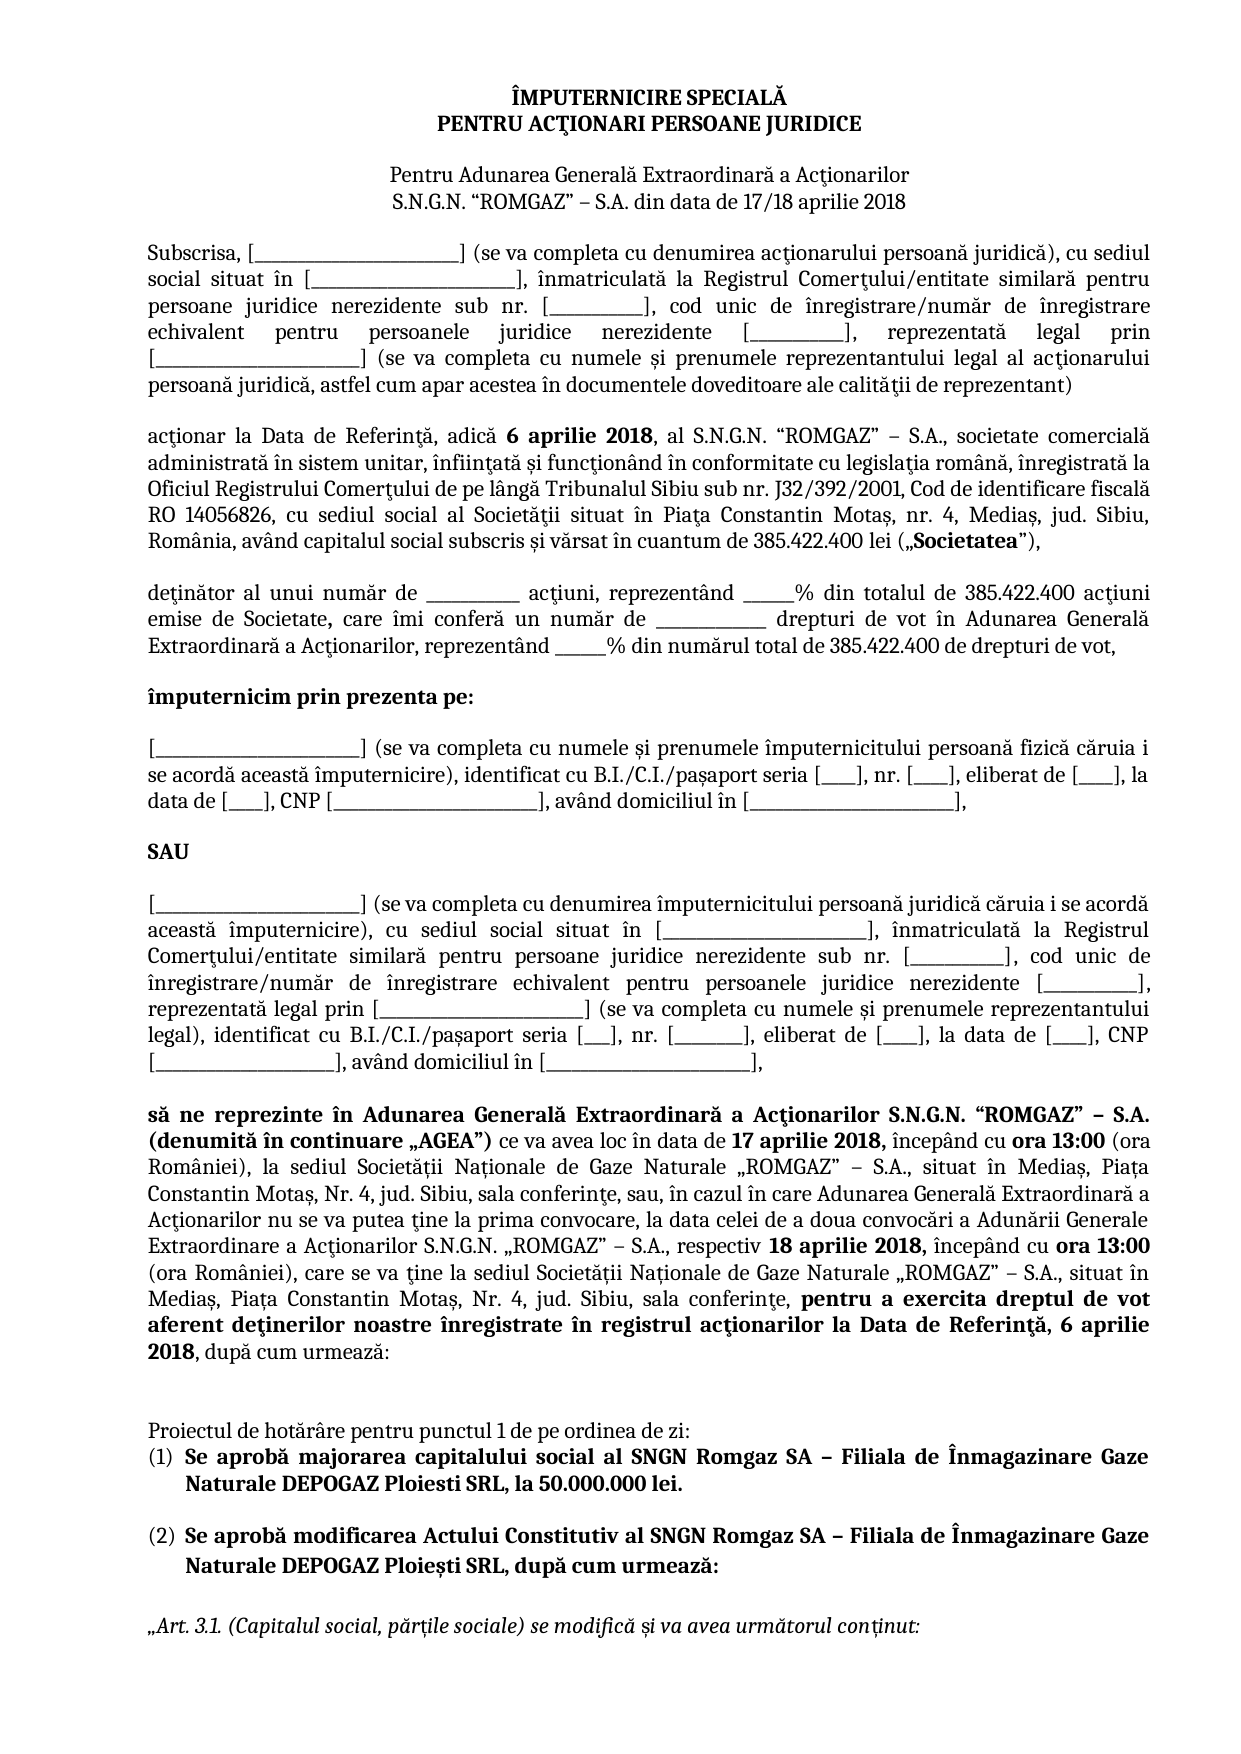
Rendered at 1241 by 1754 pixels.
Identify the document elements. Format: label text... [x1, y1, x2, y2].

text să ne reprezinte în Adunarea Generală Extraordinară a Acţionarilor S.N.G.N. “ROMGAZ” – S.A. (denumită în continuare „AGEA”) ce va avea loc în data de 17 aprilie 2018, începând cu ora 13:00 (ora României), la sediul Societății Naționale de Gaze Naturale „ROMGAZ” – S.A., situat în Mediaş, Piața Constantin Motaș, Nr. 4, jud. Sibiu, sala conferinţe, sau, în cazul în care Adunarea Generală Extraordinară a Acţionarilor nu se va putea ţine la prima convocare, la data celei de a doua convocări a Adunării Generale Extraordinare a Acţionarilor S.N.G.N. „ROMGAZ” – S.A., respectiv 18 aprilie 2018, începând cu ora 13:00 (ora României), care se va ţine la sediul Societății Naționale de Gaze Naturale „ROMGAZ” – S.A., situat în Mediaş, Piața Constantin Motaș, Nr. 4, jud. Sibiu, sala conferinţe, pentru a exercita dreptul de vot aferent deţinerilor noastre înregistrate în registrul acţionarilor la Data de Referinţă, 6 aprilie 2018, după cum urmează: [148, 1101, 1151, 1365]
text acţionar la Data de Referinţă, adică 6 aprilie 2018, al S.N.G.N. “ROMGAZ” – S.A., societate comercială administrată în sistem unitar, înfiinţată şi funcţionând în conformitate cu legislaţia română, înregistrată la Oficiul Registrului Comerţului de pe lângă Tribunalul Sibiu sub nr. J32/392/2001, Cod de identificare fiscală RO 14056826, cu sediul social al Societăţii situat în Piaţa Constantin Motaş, nr. 4, Mediaş, jud. Sibiu, România, având capitalul social subscris şi vărsat în cuantum de 385.422.400 lei („Societatea”), [148, 423, 1151, 555]
list Se aprobă modificarea Actului Constitutiv al SNGN Romgaz SA – Filiala de Înmagazinare Gaze Naturale DEPOGAZ Ploiești SRL, după cum urmează: [148, 1523, 1151, 1579]
text [________________________] (se va completa cu denumirea împuternicitului persoană juridică căruia i se acordă această împuternicire), cu sediul social situat în [________________________], înmatriculată la Registrul Comerţului/entitate similară pentru persoane juridice nerezidente sub nr. [___________], cod unic de înregistrare/număr de înregistrare echivalent pentru persoanele juridice nerezidente [___________], reprezentată legal prin [________________________] (se va completa cu numele şi prenumele reprezentantului legal), identificat cu B.I./C.I./paşaport seria [___], nr. [________], eliberat de [____], la data de [____], CNP [_____________________], având domiciliul în [________________________], [148, 891, 1151, 1075]
text ÎMPUTERNICIRE SPECIALĂ [148, 84, 1151, 111]
text „Art. 3.1. (Capitalul social, părțile sociale) se modifică și va avea următorul conținut: [148, 1613, 1151, 1639]
text Subscrisa, [________________________] (se va completa cu denumirea acţionarului persoană juridică), cu sediul social situat în [________________________], înmatriculată la Registrul Comerţului/entitate similară pentru persoane juridice nerezidente sub nr. [___________], cod unic de înregistrare/număr de înregistrare echivalent pentru persoanele juridice nerezidente [___________], reprezentată legal prin [________________________] (se va completa cu numele şi prenumele reprezentantului legal al acţionarului persoană juridică, astfel cum apar acestea în documentele doveditoare ale calităţii de reprezentant) [148, 240, 1151, 398]
text deţinător al unui număr de ___________ acţiuni, reprezentând ______% din totalul de 385.422.400 acţiuni emise de Societate, care îmi conferă un număr de _____________ drepturi de vot în Adunarea Generală Extraordinară a Acţionarilor, reprezentând ______% din numărul total de 385.422.400 de drepturi de vot, [148, 580, 1151, 659]
text PENTRU ACŢIONARI PERSOANE JURIDICE [148, 111, 1151, 137]
text [________________________] (se va completa cu numele şi prenumele împuternicitului persoană fizică căruia i se acordă această împuternicire), identificat cu B.I./C.I./paşaport seria [____], nr. [____], eliberat de [____], la data de [____], CNP [________________________], având domiciliul în [________________________], [148, 735, 1151, 814]
text Proiectul de hotărâre pentru punctul 1 de pe ordinea de zi: [148, 1418, 1151, 1444]
text împuternicim prin prezenta pe: [148, 684, 1151, 710]
text S.N.G.N. “ROMGAZ” – S.A. din data de 17/18 aprilie 2018 [148, 188, 1151, 215]
list Se aprobă majorarea capitalului social al SNGN Romgaz SA – Filiala de Înmagazinare Gaze Naturale DEPOGAZ Ploiesti SRL, la 50.000.000 lei. [148, 1444, 1151, 1497]
text SAU [148, 839, 1151, 866]
text Pentru Adunarea Generală Extraordinară a Acţionarilor [148, 162, 1151, 188]
